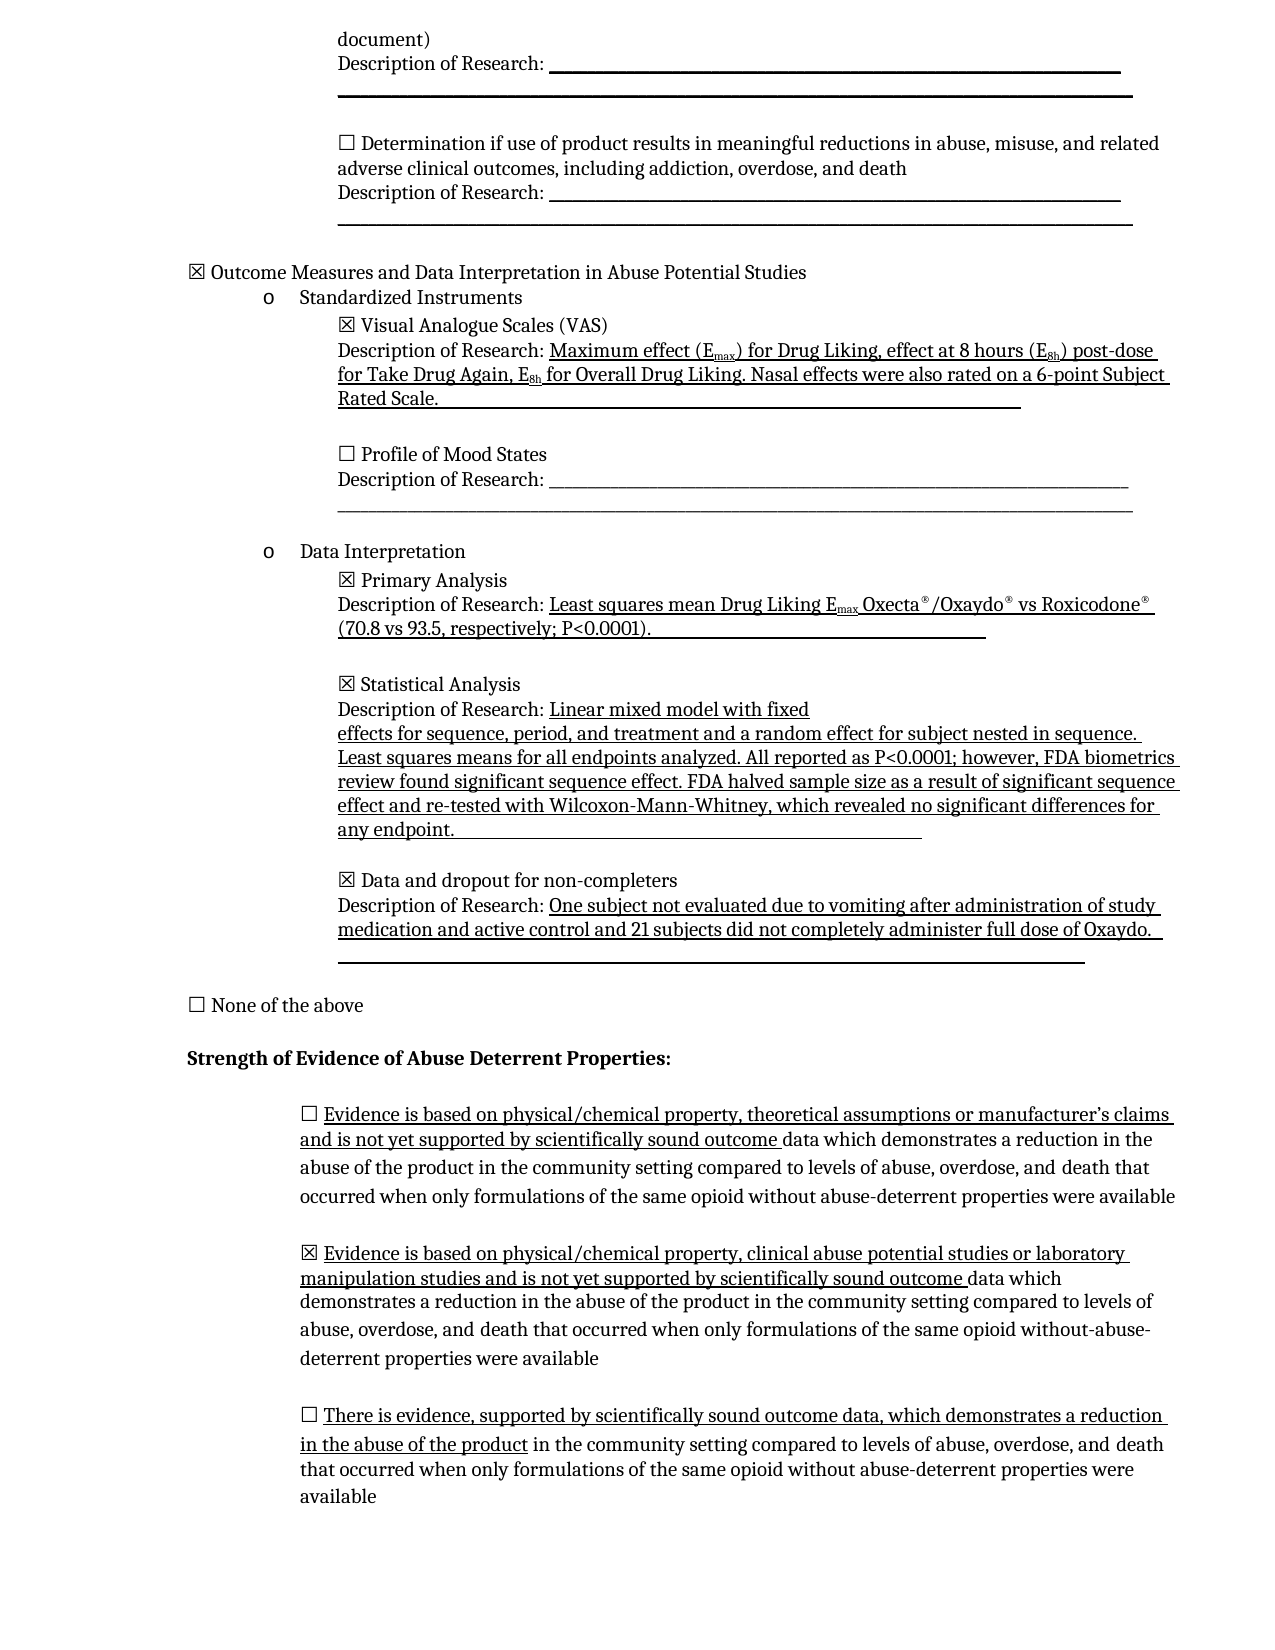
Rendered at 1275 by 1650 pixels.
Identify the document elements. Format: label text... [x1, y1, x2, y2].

text _______________________________________________________________________________________________________ [187, 76, 1181, 100]
text Description of Research: ___________________________________________________________________________ [262, 468, 1181, 492]
text Description of Research: __________________________________________________________________________ [262, 181, 1181, 205]
list Evidence is based on physical/chemical property, theoretical assumptions or manufacturer’s claims and is not yet supported by scientifically sound outcome data which demonstrates a reduction in the abuse of the product in the community setting compared to levels of abuse, overdose, and death that occurred when only formulations of the same opioid without abuse-deterrent properties were available [300, 1099, 1181, 1209]
text Visual Analogue Scales (VAS) [262, 311, 1181, 339]
text Description of Research: Least squares mean Drug Liking Emax Oxecta®/Oxaydo® vs Roxicodone® (70.8 vs 93.5, respectively; P<0.0001). [337, 593, 1181, 641]
list Standardized Instruments [262, 286, 1181, 311]
list Evidence is based on physical/chemical property, clinical abuse potential studies or laboratory manipulation studies and is not yet supported by scientifically sound outcome data which demonstrates a reduction in the abuse of the product in the community setting compared to levels of abuse, overdose, and death that occurred when only formulations of the same opioid without-abuse-deterrent properties were available [300, 1238, 1181, 1372]
text Determination if use of product results in meaningful reductions in abuse, misuse, and related adverse clinical outcomes, including addiction, overdose, and death [337, 128, 1181, 181]
text Outcome Measures and Data Interpretation in Abuse Potential Studies [187, 257, 1181, 286]
text document) [337, 28, 1181, 52]
text Description of Research: __________________________________________________________________________ [262, 52, 1181, 76]
text Description of Research: Maximum effect (Emax) for Drug Liking, effect at 8 hours (E8h) post-dose for Take Drug Again, E8h for Overall Drug Liking. Nasal effects were also rated on a 6-point Subject Rated Scale. [337, 339, 1181, 411]
text effects for sequence, period, and treatment and a random effect for subject nested in sequence. Least squares means for all endpoints analyzed. All reported as P<0.0001; however, FDA biometrics review found significant sequence effect. FDA halved sample size as a result of significant sequence effect and re-tested with Wilcoxon-Mann-Whitney, which revealed no significant differences for any endpoint. [337, 722, 1181, 842]
text None of the above [187, 990, 1181, 1018]
text Strength of Evidence of Abuse Deterrent Properties: [187, 1047, 1181, 1071]
list Data Interpretation [262, 540, 1181, 565]
text Description of Research: One subject not evaluated due to vomiting after administration of study medication and active control and 21 subjects did not completely administer full dose of Oxaydo. [337, 894, 1181, 966]
text _______________________________________________________________________________________________________ [187, 492, 1181, 516]
text Profile of Mood States [262, 439, 1181, 468]
text There is evidence, supported by scientifically sound outcome data, which demonstrates a reduction in the abuse of the product in the community setting compared to levels of abuse, overdose, and death that occurred when only formulations of the same opioid without abuse-deterrent properties were available [300, 1400, 1181, 1510]
list Primary Analysis [337, 565, 1181, 593]
text _______________________________________________________________________________________________________ [187, 205, 1181, 229]
text Data and dropout for non-completers [262, 866, 1181, 894]
text Statistical Analysis [262, 669, 1181, 698]
text Description of Research: Linear mixed model with fixed [337, 698, 1181, 722]
